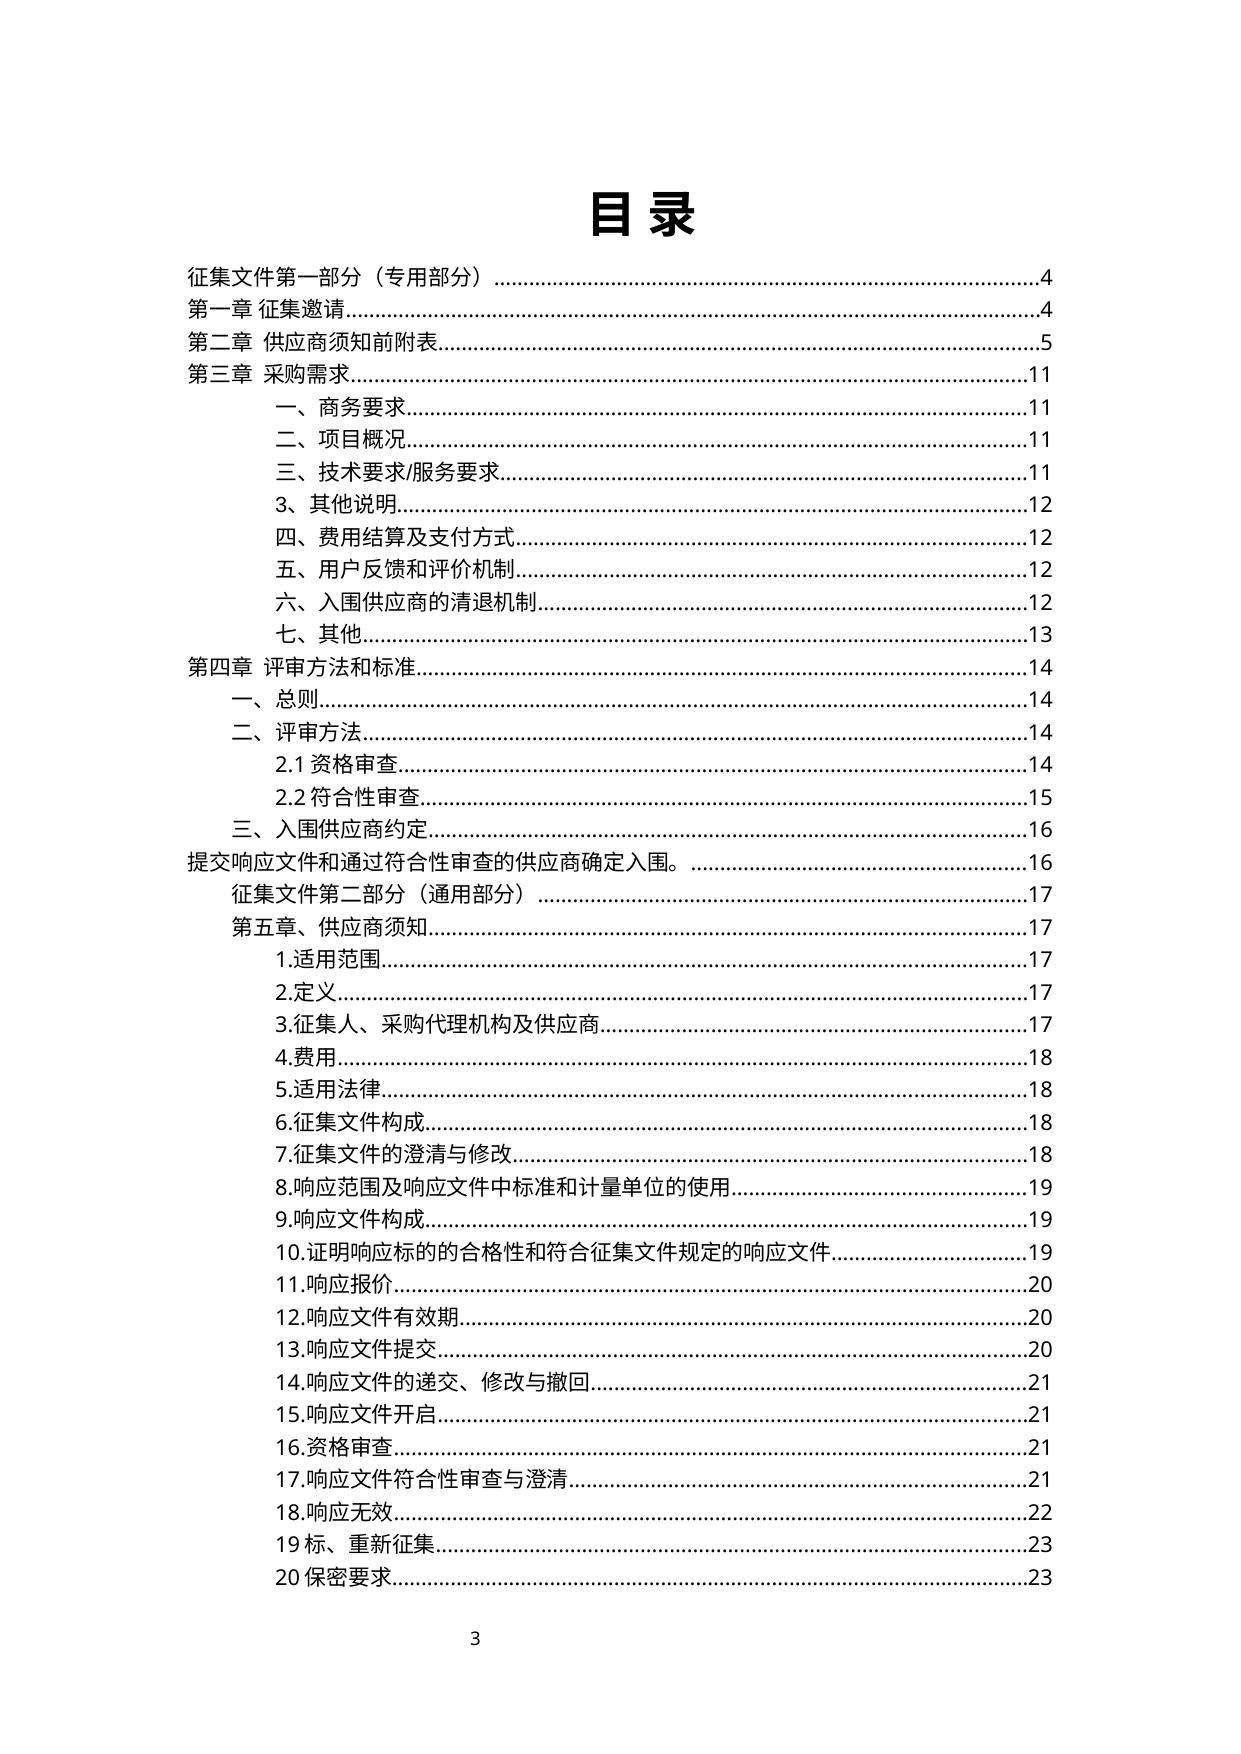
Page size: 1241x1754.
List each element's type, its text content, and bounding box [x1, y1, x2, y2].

text 17.响应文件符合性审查与澄清 21 [275, 1462, 1053, 1494]
text 20保密要求 23 [275, 1559, 1053, 1592]
text 三、技术要求/服务要求 11 [275, 454, 1053, 487]
text 二、评审方法 14 [231, 714, 1053, 747]
text 四、费用结算及支付方式 12 [275, 519, 1053, 552]
text 提交响应文件和通过符合性审查的供应商确定入围。 16 [187, 844, 1053, 877]
text 二、项目概况 11 [275, 422, 1053, 454]
text 12.响应文件有效期 20 [275, 1299, 1053, 1332]
text 3.征集人、采购代理机构及供应商 17 [275, 1007, 1053, 1039]
text 9.响应文件构成 19 [275, 1202, 1053, 1234]
text 第一章 征集邀请 4 [187, 292, 1053, 324]
text 13.响应文件提交 20 [275, 1332, 1053, 1364]
text 14.响应文件的递交、修改与撤回 21 [275, 1364, 1053, 1397]
text 15.响应文件开启 21 [275, 1397, 1053, 1429]
text 六、入围供应商的清退机制 12 [275, 584, 1053, 617]
text 1.适用范围 17 [275, 942, 1053, 974]
text 16.资格审查 21 [275, 1429, 1053, 1462]
text 第四章 评审方法和标准 14 [187, 649, 1053, 682]
text 征集文件第二部分（通用部分） 17 [231, 877, 1053, 909]
text 18.响应无效 22 [275, 1494, 1053, 1527]
text 11.响应报价 20 [275, 1267, 1053, 1299]
text 第五章、供应商须知 17 [231, 909, 1053, 942]
text 2.2符合性审查 15 [275, 779, 1053, 812]
text 五、用户反馈和评价机制 12 [275, 552, 1053, 584]
text 3、其他说明 12 [275, 487, 1053, 519]
text 5.适用法律 18 [275, 1072, 1053, 1104]
text 7.征集文件的澄清与修改 18 [275, 1137, 1053, 1169]
text 19标、重新征集 23 [275, 1527, 1053, 1559]
text 七、其他 13 [275, 617, 1053, 649]
text 8.响应范围及响应文件中标准和计量单位的使用 19 [275, 1169, 1053, 1202]
text 2.定义 17 [275, 974, 1053, 1007]
text 6.征集文件构成 18 [275, 1104, 1053, 1137]
text 2.1资格审查 14 [275, 747, 1053, 779]
text 第三章 采购需求 11 [187, 357, 1053, 389]
text 征集文件第一部分（专用部分） 4 [187, 259, 1053, 292]
text 目 录 [231, 162, 1053, 259]
text 一、商务要求 11 [275, 389, 1053, 422]
text 4.费用 18 [275, 1039, 1053, 1072]
text 第二章 供应商须知前附表 5 [187, 324, 1053, 357]
text 三、入围供应商约定 16 [231, 812, 1053, 844]
text 一、总则 14 [231, 682, 1053, 714]
text 10.证明响应标的的合格性和符合征集文件规定的响应文件 19 [275, 1234, 1053, 1267]
